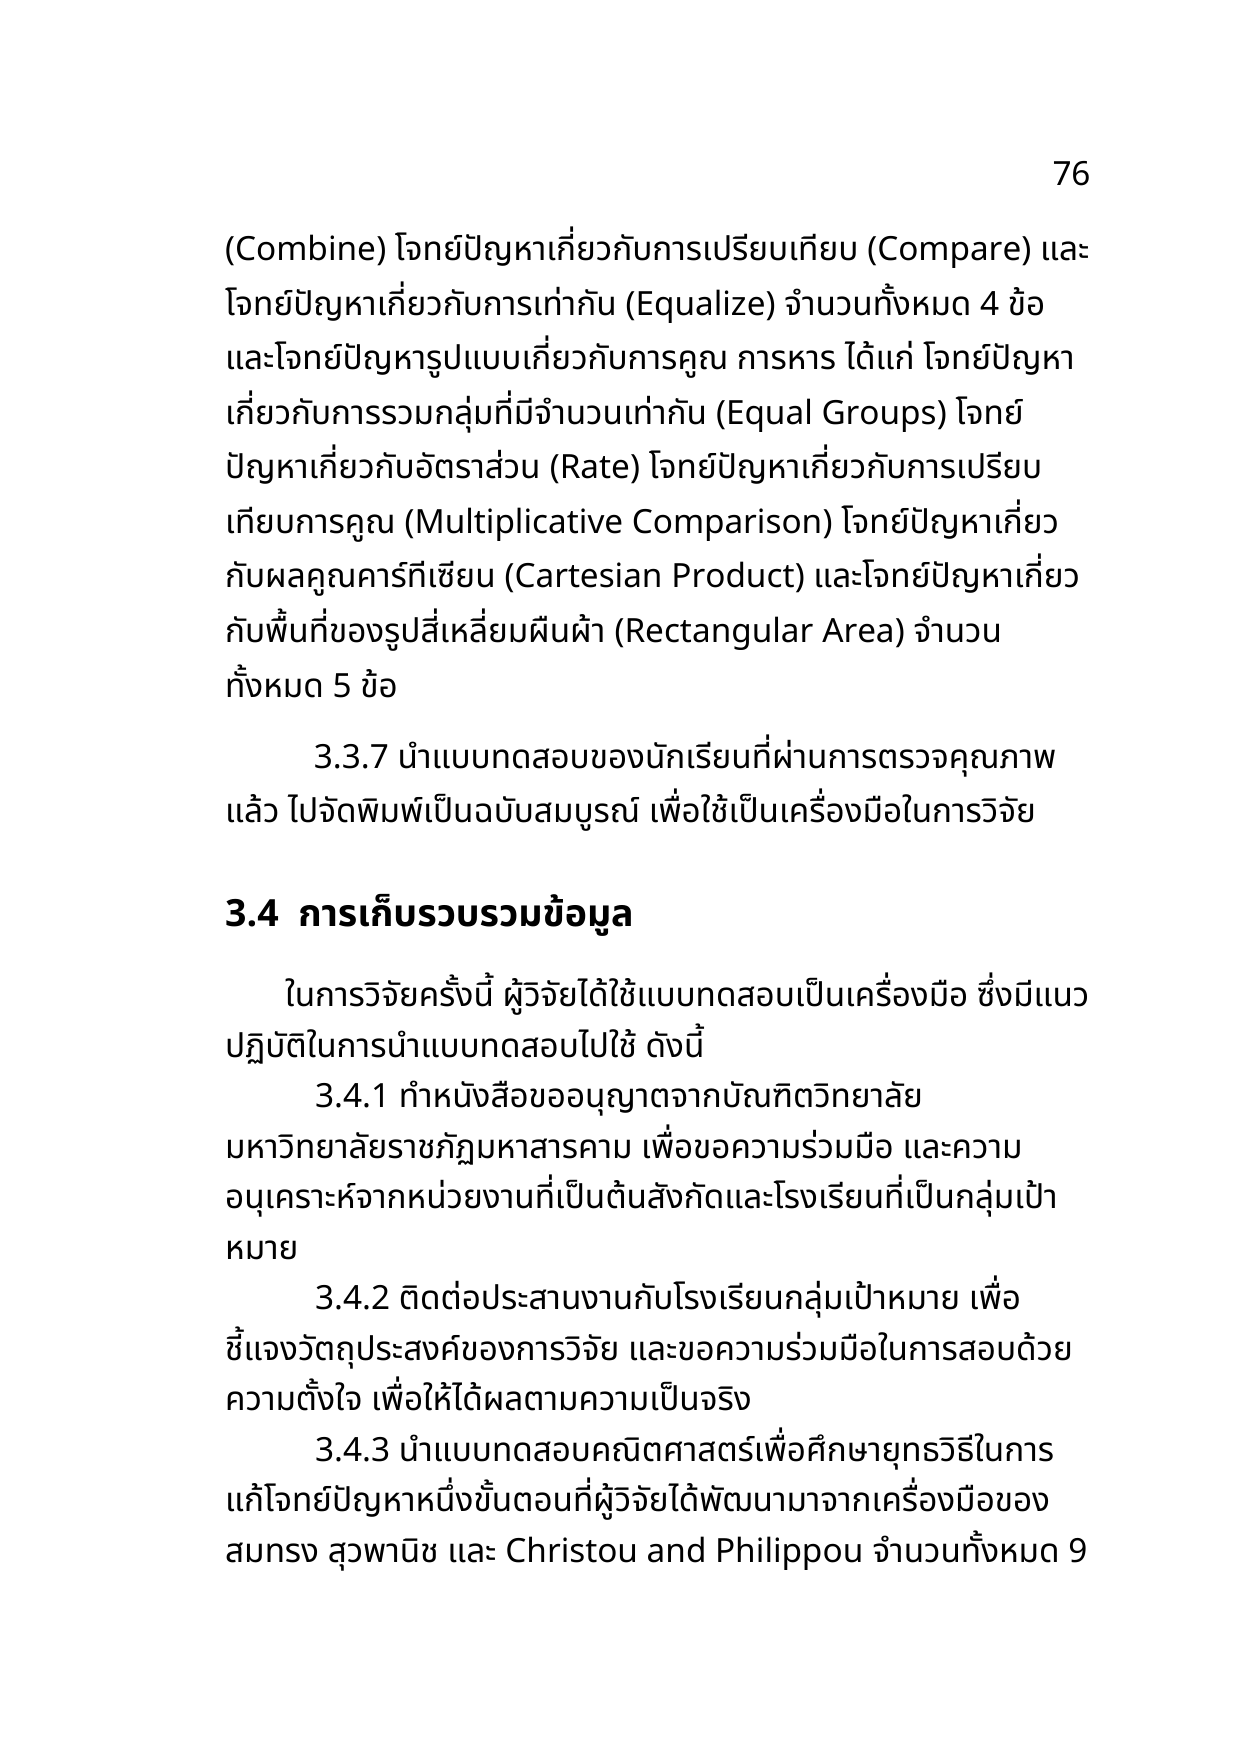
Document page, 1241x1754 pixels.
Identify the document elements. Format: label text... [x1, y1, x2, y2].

text ในการวิจัยครั้งนี้ ผู้วิจัยได้ใช้แบบทดสอบเป็นเครื่องมือ ซึ่งมีแนวปฏิบัติในการนำแบบทดสอบไปใช้ ดังนี้ [225, 971, 1090, 1072]
text 3.3.7 นำแบบทดสอบของนักเรียนที่ผ่านการตรวจคุณภาพแล้ว ไปจัดพิมพ์เป็นฉบับสมบูรณ์ เพื่อใช้เป็นเครื่องมือในการวิจัย [225, 733, 1090, 838]
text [225, 225, 1090, 712]
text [225, 1426, 1090, 1577]
text 3.4 การเก็บรวบรวมข้อมูล [225, 886, 1090, 943]
text 3.4.1 ทำหนังสือขออนุญาตจากบัณฑิตวิทยาลัย มหาวิทยาลัยราชภัฏมหาสารคาม เพื่อขอความร่วมมือ และความอนุเคราะห์จากหน่วยงานที่เป็นต้นสังกัดและโรงเรียนที่เป็นกลุ่มเป้าหมาย [225, 1072, 1090, 1274]
text 3.4.2 ติดต่อประสานงานกับโรงเรียนกลุ่มเป้าหมาย เพื่อชี้แจงวัตถุประสงค์ของการวิจัย และขอความร่วมมือในการสอบด้วยความตั้งใจ เพื่อให้ได้ผลตามความเป็นจริง [225, 1274, 1090, 1426]
